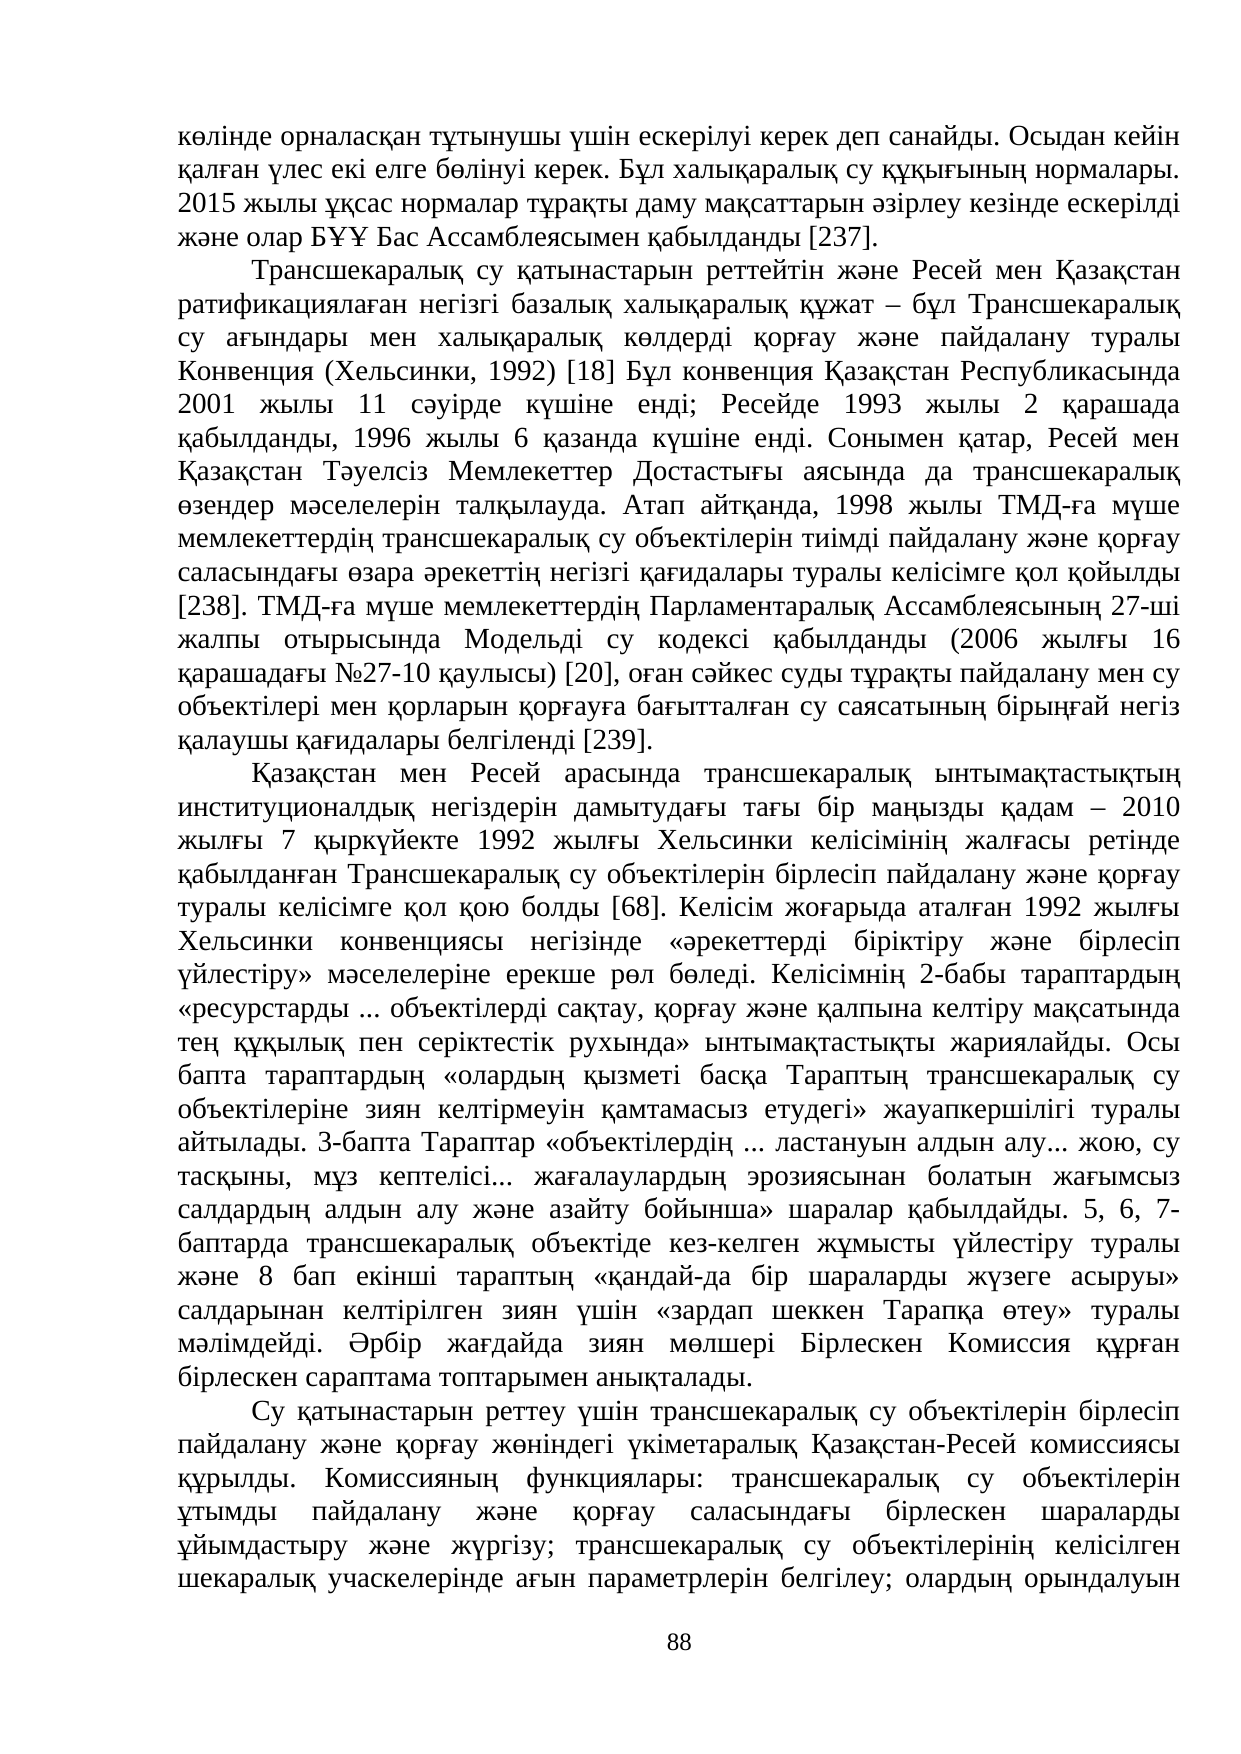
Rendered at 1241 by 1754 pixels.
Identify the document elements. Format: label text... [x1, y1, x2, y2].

text Қазақстан мен Ресей арасында трансшекаралық ынтымақтастықтың институционалдық негіздерін дамытудағы тағы бір маңызды қадам – 2010 жылғы 7 қыркүйекте 1992 жылғы Хельсинки келісімінің жалғасы ретінде қабылданған Трансшекаралық су объектілерін бірлесіп пайдалану және қорғау туралы келісімге қол қою болды [68]. Келісім жоғарыда аталған 1992 жылғы Хельсинки конвенциясы негізінде «әрекеттерді біріктіру және бірлесіп үйлестіру» мәселелеріне ерекше рөл бөледі. Келісімнің 2-бабы тараптардың «ресурстарды ... объектілерді сақтау, қорғау және қалпына келтіру мақсатында тең құқылық пен серіктестік рухында» ынтымақтастықты жариялайды. Осы бапта тараптардың «олардың қызметі басқа Тараптың трансшекаралық су объектілеріне зиян келтірмеуін қамтамасыз етудегі» жауапкершілігі туралы айтылады. 3-бапта Тараптар «объектілердің ... ластануын алдын алу... жою, су тасқыны, мұз кептелісі... жағалаулардың эрозиясынан болатын жағымсыз салдардың алдын алу және азайту бойынша» шаралар қабылдайды. 5, 6, 7-баптарда трансшекаралық объектіде кез-келген жұмысты үйлестіру туралы және 8 бап екінші тараптың «қандай-да бір шараларды жүзеге асыруы» салдарынан келтірілген зиян үшін «зардап шеккен Тарапқа өтеу» туралы мәлімдейді. Әрбір жағдайда зиян мөлшері Бірлескен Комиссия құрған бірлескен сараптама топтарымен анықталады. [177, 755, 1181, 1393]
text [177, 118, 1181, 252]
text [177, 1393, 1181, 1594]
text Трансшекаралық су қатынастарын реттейтін және Ресей мен Қазақстан ратификациялаған негізгі базалық халықаралық құжат – бұл Трансшекаралық су ағындары мен халықаралық көлдерді қорғау және пайдалану туралы Конвенция (Хельсинки, 1992) [18] Бұл конвенция Қазақстан Республикасында 2001 жылы 11 сәуірде күшіне енді; Ресейде 1993 жылы 2 қарашада қабылданды, 1996 жылы 6 қазанда күшіне енді. Сонымен қатар, Ресей мен Қазақстан Тәуелсіз Мемлекеттер Достастығы аясында да трансшекаралық өзендер мәселелерін талқылауда. Атап айтқанда, 1998 жылы ТМД-ға мүше мемлекеттердің трансшекаралық су объектілерін тиімді пайдалану және қорғау саласындағы өзара әрекеттің негізгі қағидалары туралы келісімге қол қойылды [238]. ТМД-ға мүше мемлекеттердің Парламентаралық Ассамблеясының 27-ші жалпы отырысында Модельді су кодексі қабылданды (2006 жылғы 16 қарашадағы №27-10 қаулысы) [20], оған сәйкес суды тұрақты пайдалану мен су объектілері мен қорларын қорғауға бағытталған су саясатының бірыңғай негіз қалаушы қағидалары белгіленді [239]. [177, 252, 1181, 755]
